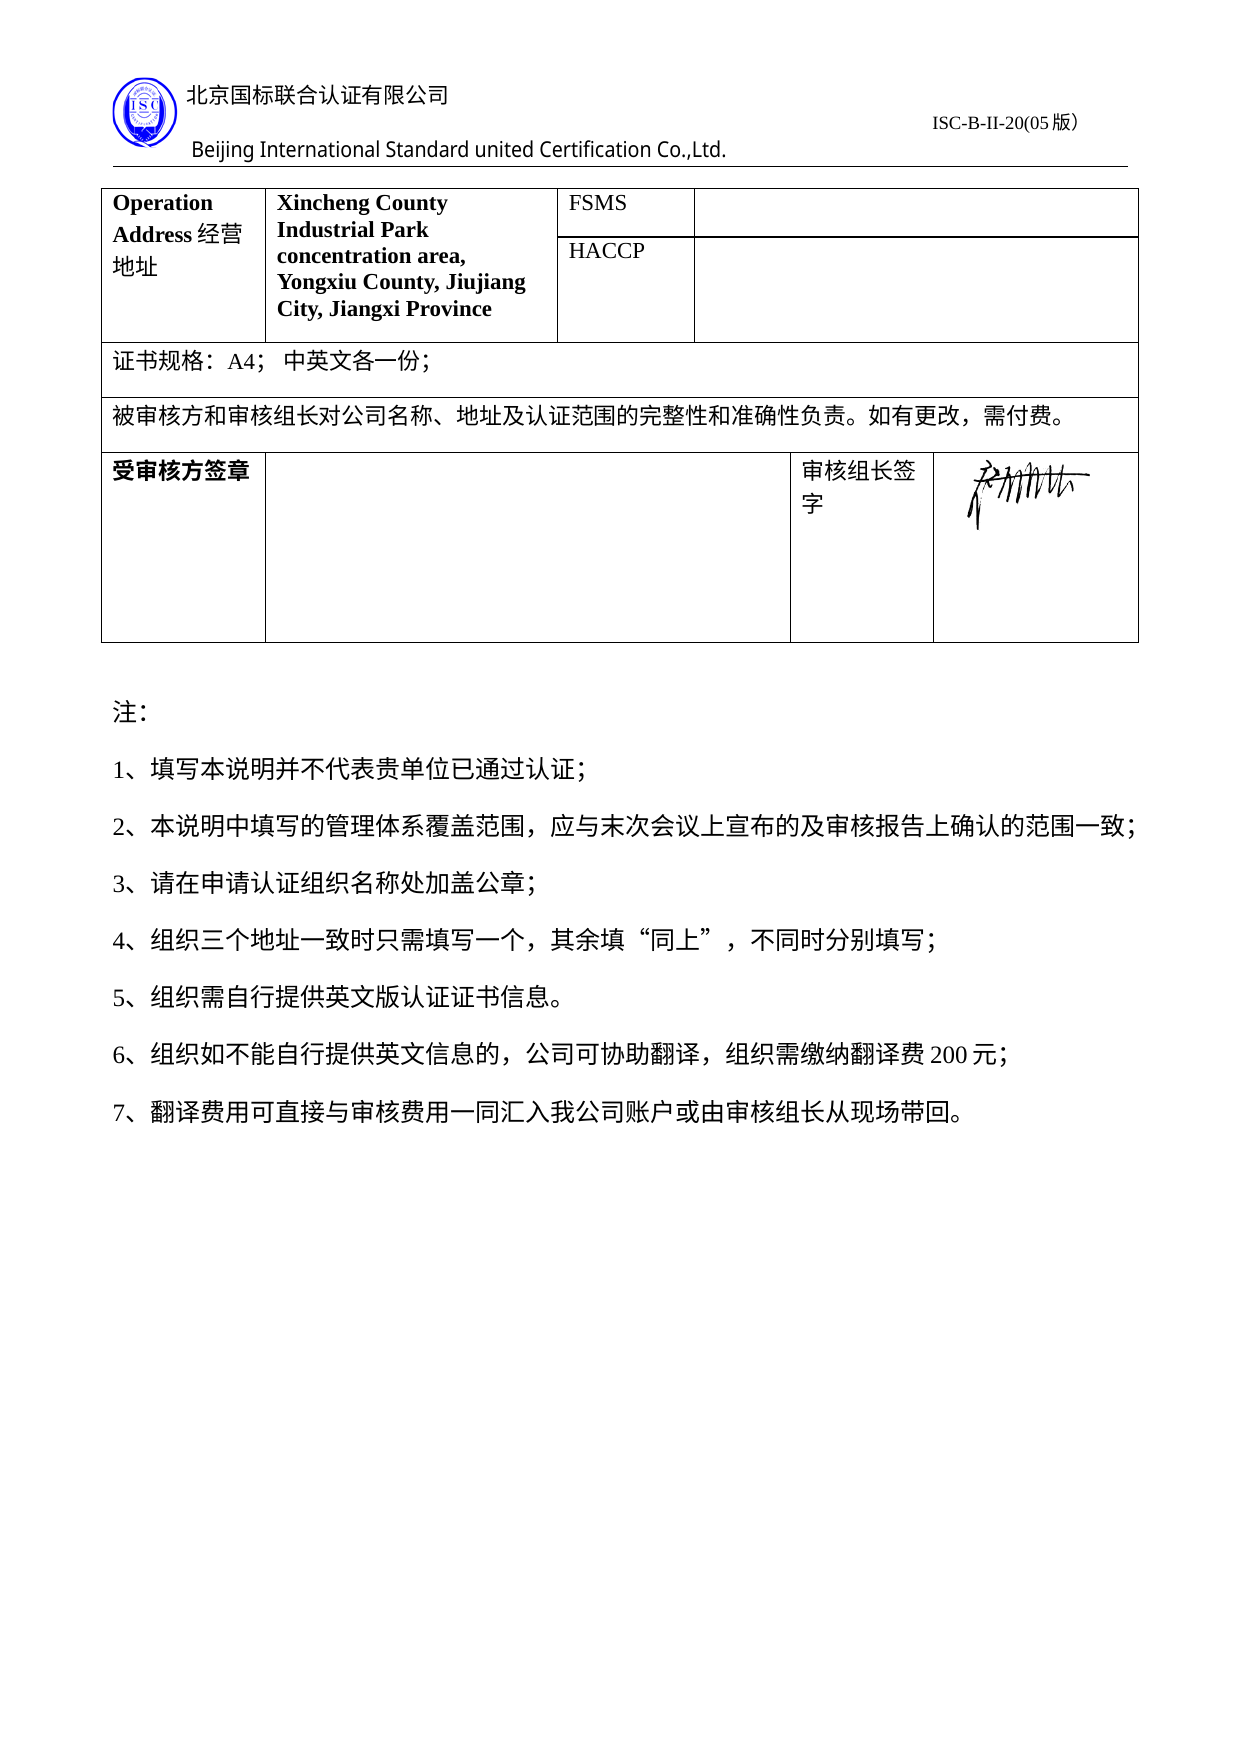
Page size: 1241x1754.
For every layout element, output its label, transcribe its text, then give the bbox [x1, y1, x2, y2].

text 注： [112, 692, 1128, 729]
text 2、本说明中填写的管理体系覆盖范围，应与末次会议上宣布的及审核报告上确认的范围一致； [112, 807, 1128, 843]
text 1、填写本说明并不代表贵单位已通过认证； [112, 749, 1128, 786]
table_cell [695, 238, 1138, 342]
table_cell Operation Address经营地址 [102, 189, 265, 342]
table_cell FSMS [558, 189, 694, 236]
picture [965, 456, 1090, 532]
text 4、组织三个地址一致时只需填写一个，其余填“同上”，不同时分别填写； [112, 921, 1128, 957]
table_cell 受审核方签章 [102, 453, 265, 642]
text 7、翻译费用可直接与审核费用一同汇入我公司账户或由审核组长从现场带回。 [112, 1092, 1128, 1128]
text 6、组织如不能自行提供英文信息的，公司可协助翻译，组织需缴纳翻译费200元； [112, 1035, 1128, 1071]
table_cell 证书规格：A4； 中英文各一份； [102, 343, 1138, 397]
table_cell [695, 189, 1138, 236]
picture [112, 77, 180, 146]
table_cell 被审核方和审核组长对公司名称、地址及认证范围的完整性和准确性负责。如有更改，需付费。 [102, 398, 1138, 452]
table_cell 审核组长签字 [791, 453, 933, 642]
table_cell [934, 453, 1138, 642]
text 3、请在申请认证组织名称处加盖公章； [112, 864, 1128, 900]
text 5、组织需自行提供英文版认证证书信息。 [112, 978, 1128, 1014]
table_cell [266, 453, 790, 642]
table_cell Xincheng County Industrial Park concentration area, Yongxiu County, Jiujiang City, Jiangxi Province [266, 189, 557, 342]
table_cell HACCP [558, 238, 694, 342]
